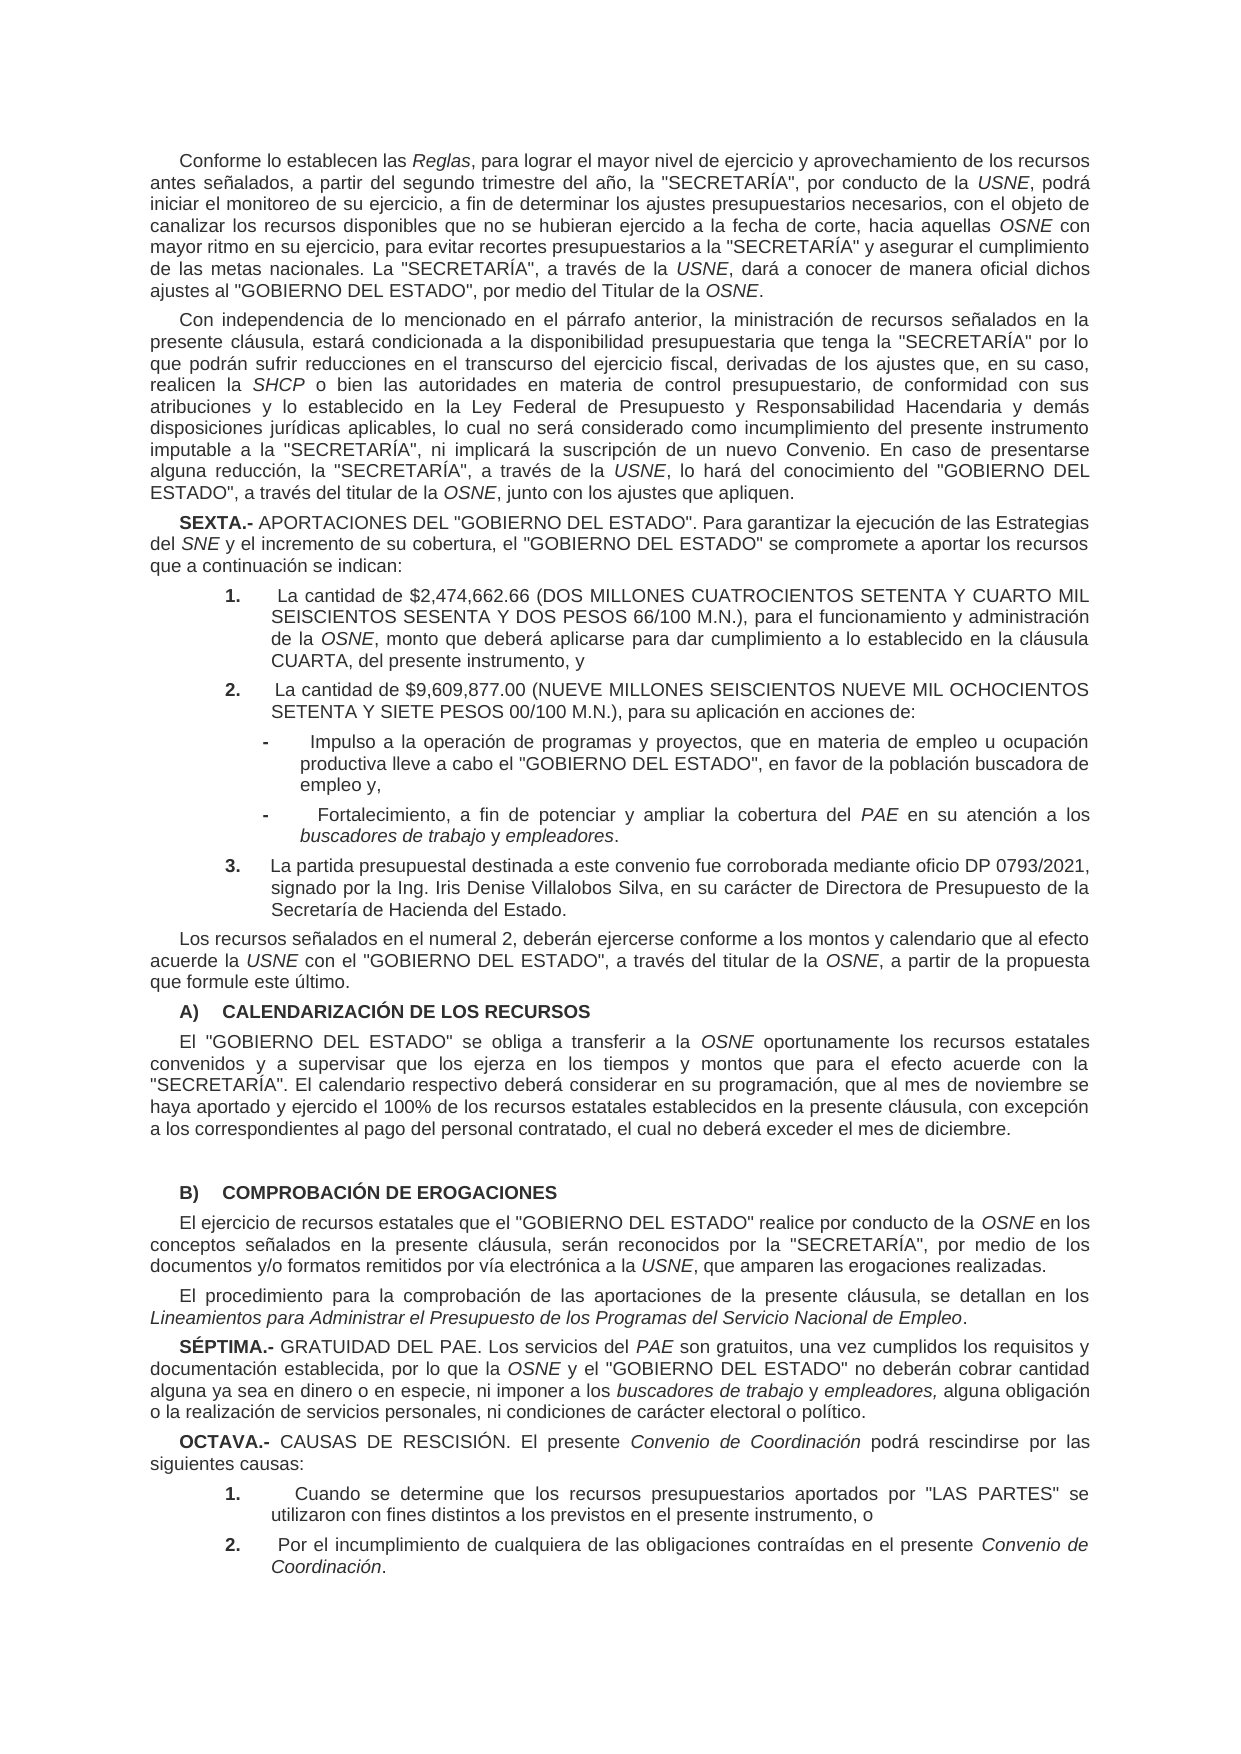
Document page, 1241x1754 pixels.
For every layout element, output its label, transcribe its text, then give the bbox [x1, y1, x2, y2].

text 1. Cuando se determine que los recursos presupuestarios aportados por "LAS PARTES" se utilizaron con fines distintos a los previstos en el presente instrumento, o [225, 1482, 1090, 1526]
text Conforme lo establecen las Reglas, para lograr el mayor nivel de ejercicio y aprovechamiento de los recursos antes señalados, a partir del segundo trimestre del año, la "SECRETARÍA", por conducto de la USNE, podrá iniciar el monitoreo de su ejercicio, a fin de determinar los ajustes presupuestarios necesarios, con el objeto de canalizar los recursos disponibles que no se hubieran ejercido a la fecha de corte, hacia aquellas OSNE con mayor ritmo en su ejercicio, para evitar recortes presupuestarios a la "SECRETARÍA" y asegurar el cumplimiento de las metas nacionales. La "SECRETARÍA", a través de la USNE, dará a conocer de manera oficial dichos ajustes al "GOBIERNO DEL ESTADO", por medio del Titular de la OSNE. [150, 150, 1090, 301]
text Con independencia de lo mencionado en el párrafo anterior, la ministración de recursos señalados en la presente cláusula, estará condicionada a la disponibilidad presupuestaria que tenga la "SECRETARÍA" por lo que podrán sufrir reducciones en el transcurso del ejercicio fiscal, derivadas de los ajustes que, en su caso, realicen la SHCP o bien las autoridades en materia de control presupuestario, de conformidad con sus atribuciones y lo establecido en la Ley Federal de Presupuesto y Responsabilidad Hacendaria y demás disposiciones jurídicas aplicables, lo cual no será considerado como incumplimiento del presente instrumento imputable a la "SECRETARÍA", ni implicará la suscripción de un nuevo Convenio. En caso de presentarse alguna reducción, la "SECRETARÍA", a través de la USNE, lo hará del conocimiento del "GOBIERNO DEL ESTADO", a través del titular de la OSNE, junto con los ajustes que apliquen. [150, 309, 1090, 503]
text El "GOBIERNO DEL ESTADO" se obliga a transferir a la OSNE oportunamente los recursos estatales convenidos y a supervisar que los ejerza en los tiempos y montos que para el efecto acuerde con la "SECRETARÍA". El calendario respectivo deberá considerar en su programación, que al mes de noviembre se haya aportado y ejercido el 100% de los recursos estatales establecidos en la presente cláusula, con excepción a los correspondientes al pago del personal contratado, el cual no deberá exceder el mes de diciembre. [150, 1031, 1090, 1139]
text 3. La partida presupuestal destinada a este convenio fue corroborada mediante oficio DP 0793/2021, signado por la Ing. Iris Denise Villalobos Silva, en su carácter de Directora de Presupuesto de la Secretaría de Hacienda del Estado. [225, 855, 1090, 920]
text SÉPTIMA.- GRATUIDAD DEL PAE. Los servicios del PAE son gratuitos, una vez cumplidos los requisitos y documentación establecida, por lo que la OSNE y el "GOBIERNO DEL ESTADO" no deberán cobrar cantidad alguna ya sea en dinero o en especie, ni imponer a los buscadores de trabajo y empleadores, alguna obligación o la realización de servicios personales, ni condiciones de carácter electoral o político. [150, 1336, 1090, 1423]
text El procedimiento para la comprobación de las aportaciones de la presente cláusula, se detallan en los Lineamientos para Administrar el Presupuesto de los Programas del Servicio Nacional de Empleo. [150, 1285, 1090, 1328]
text Los recursos señalados en el numeral 2, deberán ejercerse conforme a los montos y calendario que al efecto acuerde la USNE con el "GOBIERNO DEL ESTADO", a través del titular de la OSNE, a partir de la propuesta que formule este último. [150, 928, 1090, 993]
text SEXTA.- APORTACIONES DEL "GOBIERNO DEL ESTADO". Para garantizar la ejecución de las Estrategias del SNE y el incremento de su cobertura, el "GOBIERNO DEL ESTADO" se compromete a aportar los recursos que a continuación se indican: [150, 512, 1090, 576]
text 2. Por el incumplimiento de cualquiera de las obligaciones contraídas en el presente Convenio de Coordinación. [225, 1534, 1090, 1577]
text OCTAVA.- CAUSAS DE RESCISIÓN. El presente Convenio de Coordinación podrá rescindirse por las siguientes causas: [150, 1431, 1090, 1474]
text 1. La cantidad de $2,474,662.66 (DOS MILLONES CUATROCIENTOS SETENTA Y CUARTO MIL SEISCIENTOS SESENTA Y DOS PESOS 66/100 M.N.), para el funcionamiento y administración de la OSNE, monto que deberá aplicarse para dar cumplimiento a lo establecido en la cláusula CUARTA, del presente instrumento, y [225, 585, 1090, 671]
text - Impulso a la operación de programas y proyectos, que en materia de empleo u ocupación productiva lleve a cabo el "GOBIERNO DEL ESTADO", en favor de la población buscadora de empleo y, [262, 731, 1090, 795]
text 2. La cantidad de $9,609,877.00 (NUEVE MILLONES SEISCIENTOS NUEVE MIL OCHOCIENTOS SETENTA Y SIETE PESOS 00/100 M.N.), para su aplicación en acciones de: [225, 679, 1090, 722]
text - Fortalecimiento, a fin de potenciar y ampliar la cobertura del PAE en su atención a los buscadores de trabajo y empleadores. [262, 804, 1090, 847]
text B) COMPROBACIÓN DE EROGACIONES [150, 1182, 1090, 1203]
text A) CALENDARIZACIÓN DE LOS RECURSOS [150, 1001, 1090, 1023]
text El ejercicio de recursos estatales que el "GOBIERNO DEL ESTADO" realice por conducto de la OSNE en los conceptos señalados en la presente cláusula, serán reconocidos por la "SECRETARÍA", por medio de los documentos y/o formatos remitidos por vía electrónica a la USNE, que amparen las erogaciones realizadas. [150, 1212, 1090, 1277]
